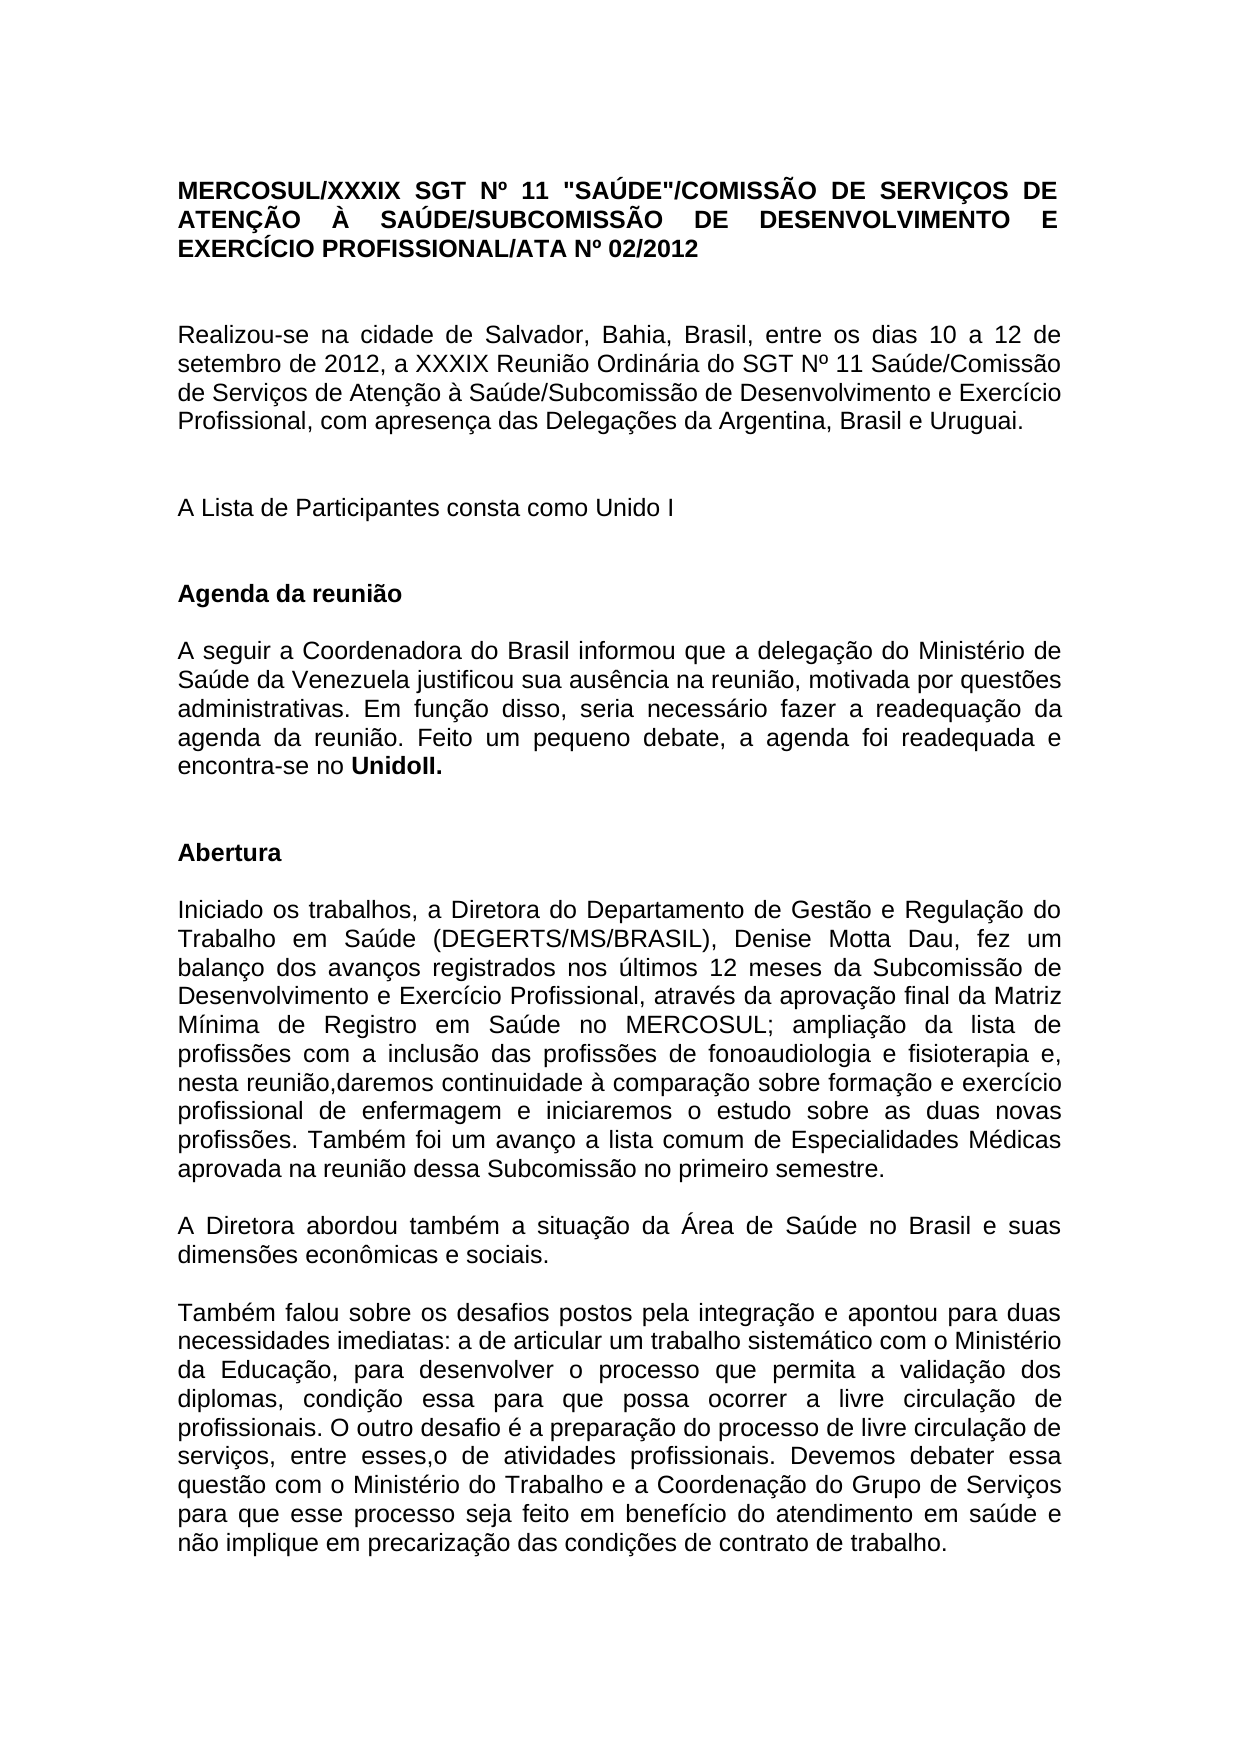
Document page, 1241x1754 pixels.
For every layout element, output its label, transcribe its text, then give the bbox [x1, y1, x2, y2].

text Abertura [177, 780, 1063, 866]
text Realizou-se na cidade de Salvador, Bahia, Brasil, entre os dias 10 a 12 de setembro de 2012, a XXXIX Reunião Ordinária do SGT Nº 11 Saúde/Comissão de Serviços de Atenção à Saúde/Subcomissão de Desenvolvimento e Exercício Profissional, com apresença das Delegações da Argentina, Brasil e Uruguai. [177, 263, 1063, 435]
text MERCOSUL/XXXIX SGT Nº 11 "SAÚDE"/COMISSÃO DE SERVIÇOS DE ATENÇÃO À SAÚDE/SUBCOMISSÃO DE DESENVOLVIMENTO E EXERCÍCIO PROFISSIONAL/ATA Nº 02/2012 [177, 176, 1058, 263]
text Agenda da reunião [177, 579, 1063, 608]
text A seguir a Coordenadora do Brasil informou que a delegação do Ministério de Saúde da Venezuela justificou sua ausência na reunião, motivada por questões administrativas. Em função disso, seria necessário fazer a readequação da agenda da reunião. Feito um pequeno debate, a agenda foi readequada e encontra-se no UnidoII. [177, 636, 1063, 780]
text Iniciado os trabalhos, a Diretora do Departamento de Gestão e Regulação do Trabalho em Saúde (DEGERTS/MS/BRASIL), Denise Motta Dau, fez um balanço dos avanços registrados nos últimos 12 meses da Subcomissão de Desenvolvimento e Exercício Profissional, através da aprovação final da Matriz Mínima de Registro em Saúde no MERCOSUL; ampliação da lista de profissões com a inclusão das profissões de fonoaudiologia e fisioterapia e, nesta reunião,daremos continuidade à comparação sobre formação e exercício profissional de enfermagem e iniciaremos o estudo sobre as duas novas profissões. Também foi um avanço a lista comum de Especialidades Médicas aprovada na reunião dessa Subcomissão no primeiro semestre. [177, 895, 1063, 1183]
text A Diretora abordou também a situação da Área de Saúde no Brasil e suas dimensões econômicas e sociais. [177, 1183, 1063, 1269]
text A Lista de Participantes consta como Unido I [177, 435, 1063, 521]
text Também falou sobre os desafios postos pela integração e apontou para duas necessidades imediatas: a de articular um trabalho sistemático com o Ministério da Educação, para desenvolver o processo que permita a validação dos diplomas, condição essa para que possa ocorrer a livre circulação de profissionais. O outro desafio é a preparação do processo de livre circulação de serviços, entre esses,o de atividades profissionais. Devemos debater essa questão com o Ministério do Trabalho e a Coordenação do Grupo de Serviços para que esse processo seja feito em benefício do atendimento em saúde e não implique em precarização das condições de contrato de trabalho. [177, 1269, 1063, 1556]
